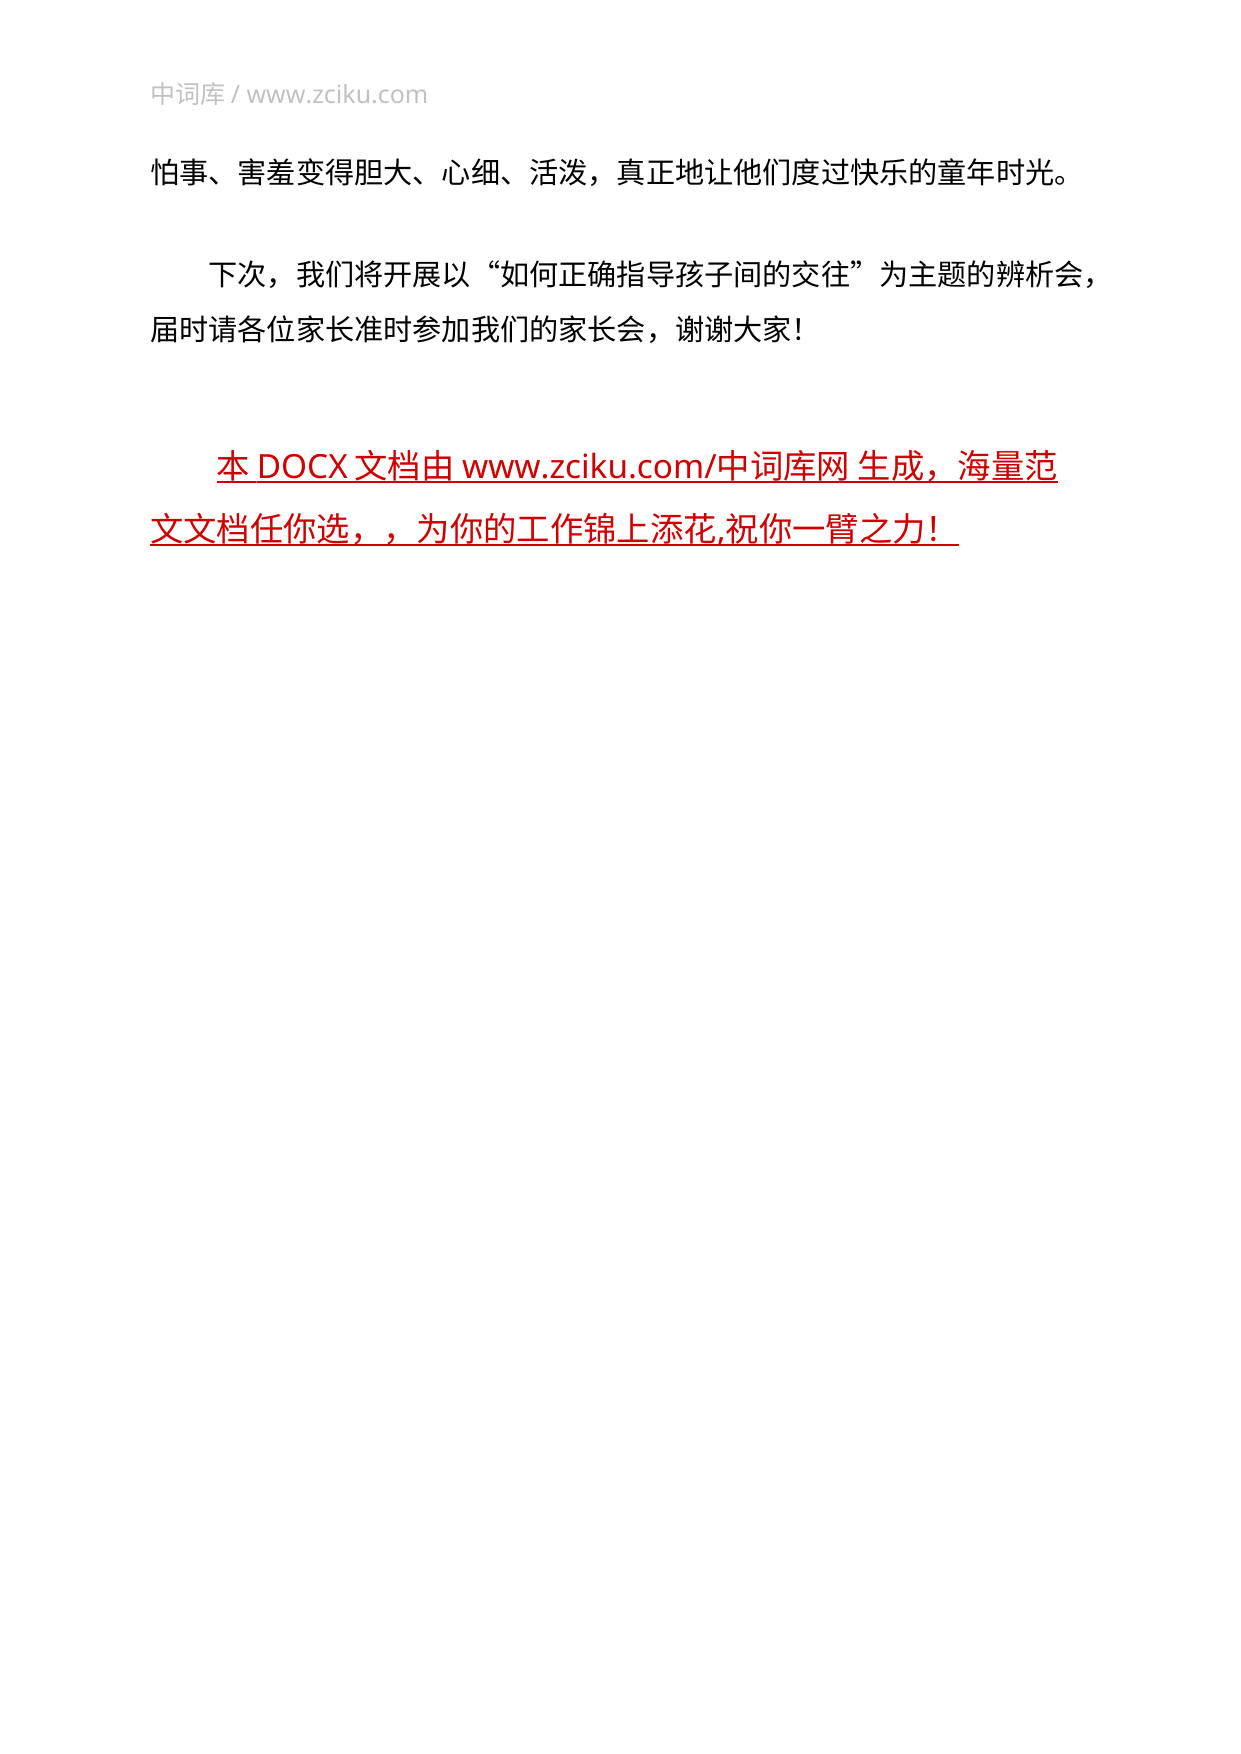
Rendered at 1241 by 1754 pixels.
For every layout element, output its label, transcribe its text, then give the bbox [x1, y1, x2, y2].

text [150, 150, 1090, 192]
text 下次，我们将开展以“如何正确指导孩子间的交往”为主题的辨析会，届时请各位家长准时参加我们的家长会，谢谢大家！ [150, 252, 1090, 349]
text 本DOCX文档由 www.zciku.com/中词库网 生成，海量范文文档任你选，，为你的工作锦上添花,祝你一臂之力！ [150, 440, 1090, 551]
